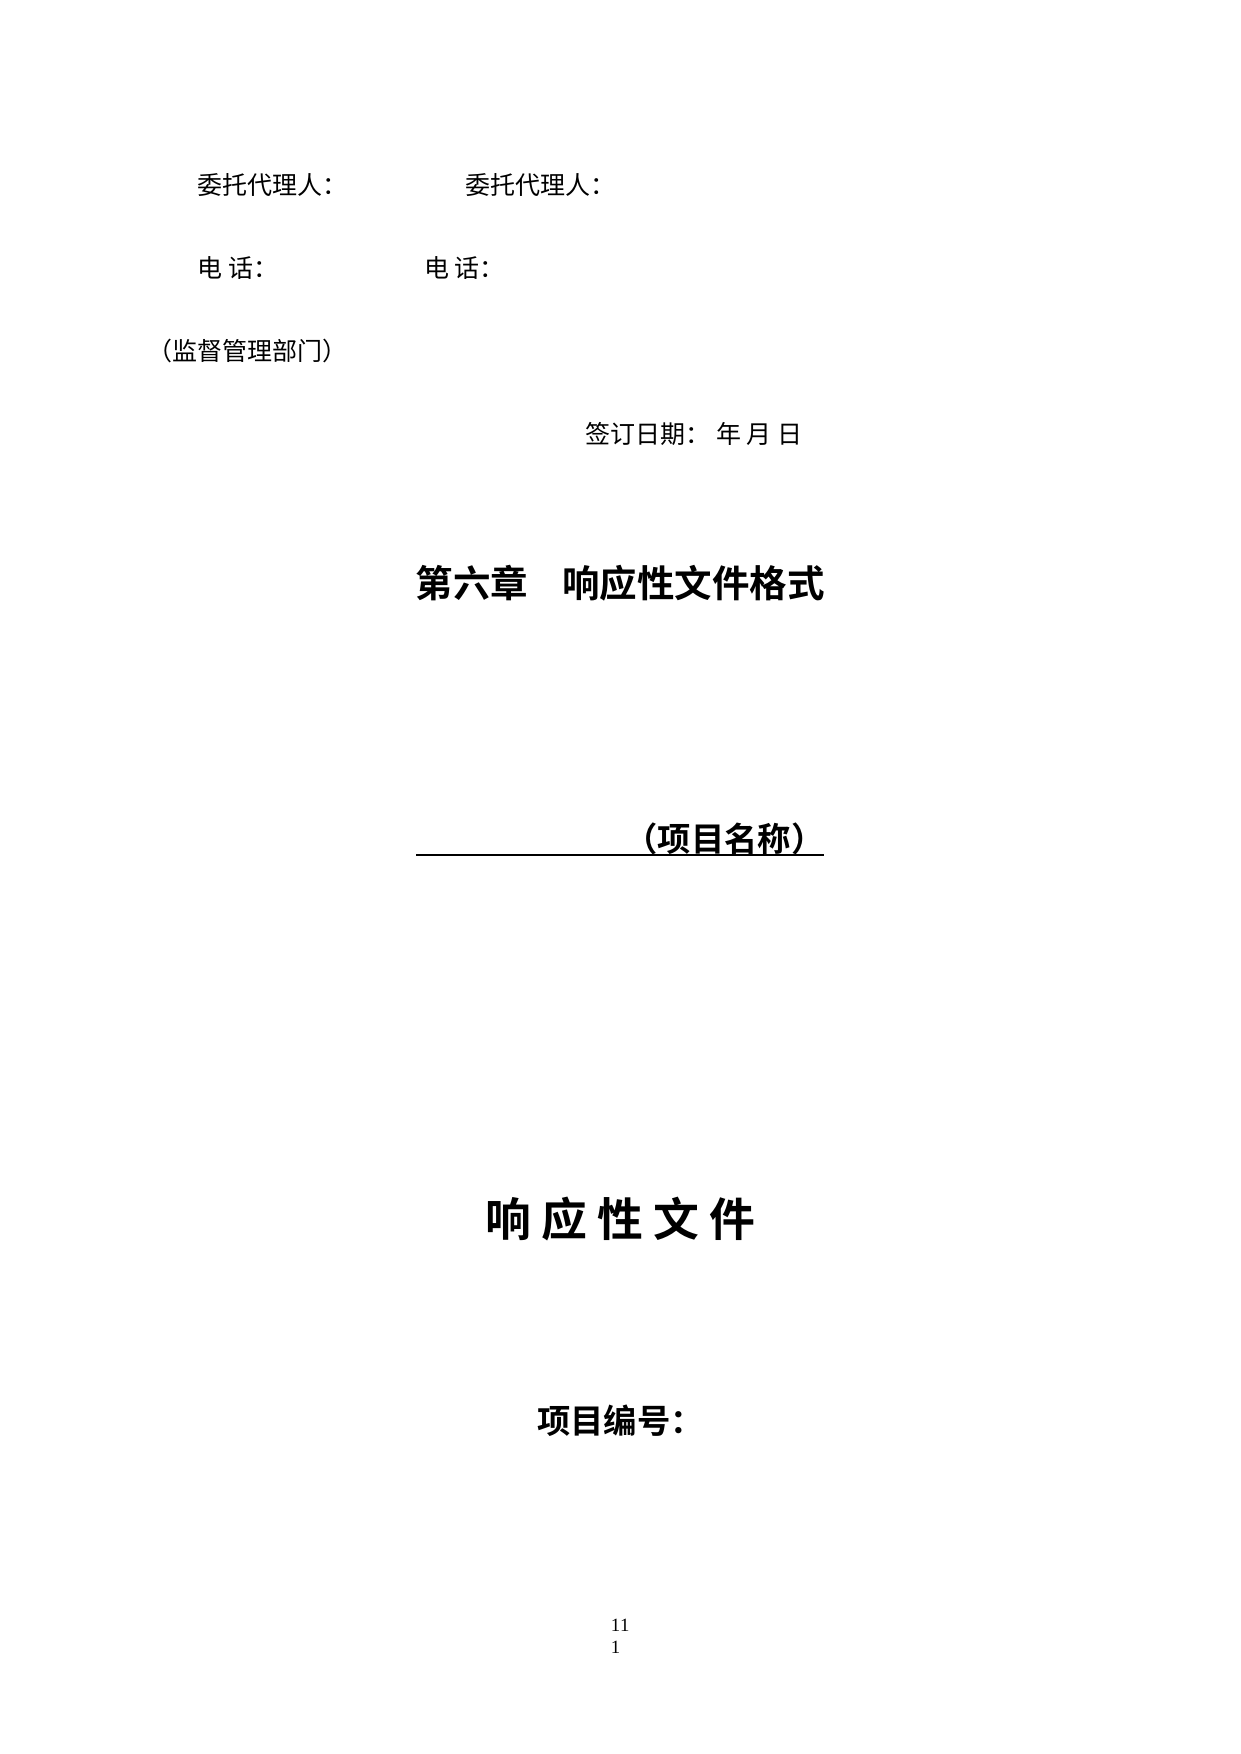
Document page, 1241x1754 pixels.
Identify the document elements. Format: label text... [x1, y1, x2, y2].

text 委托代理人： 委托代理人： [148, 151, 1092, 216]
text （项目名称） [148, 804, 1092, 869]
text 签订日期： 年 月 日 [148, 400, 1092, 465]
text 第六章 响应性文件格式 [148, 548, 1092, 613]
text （监督管理部门） [148, 317, 1092, 382]
text 响 应 性 文 件 [148, 1168, 1092, 1265]
text 项目编号： [148, 1386, 1092, 1451]
text 电 话： 电 话： [148, 234, 1092, 299]
